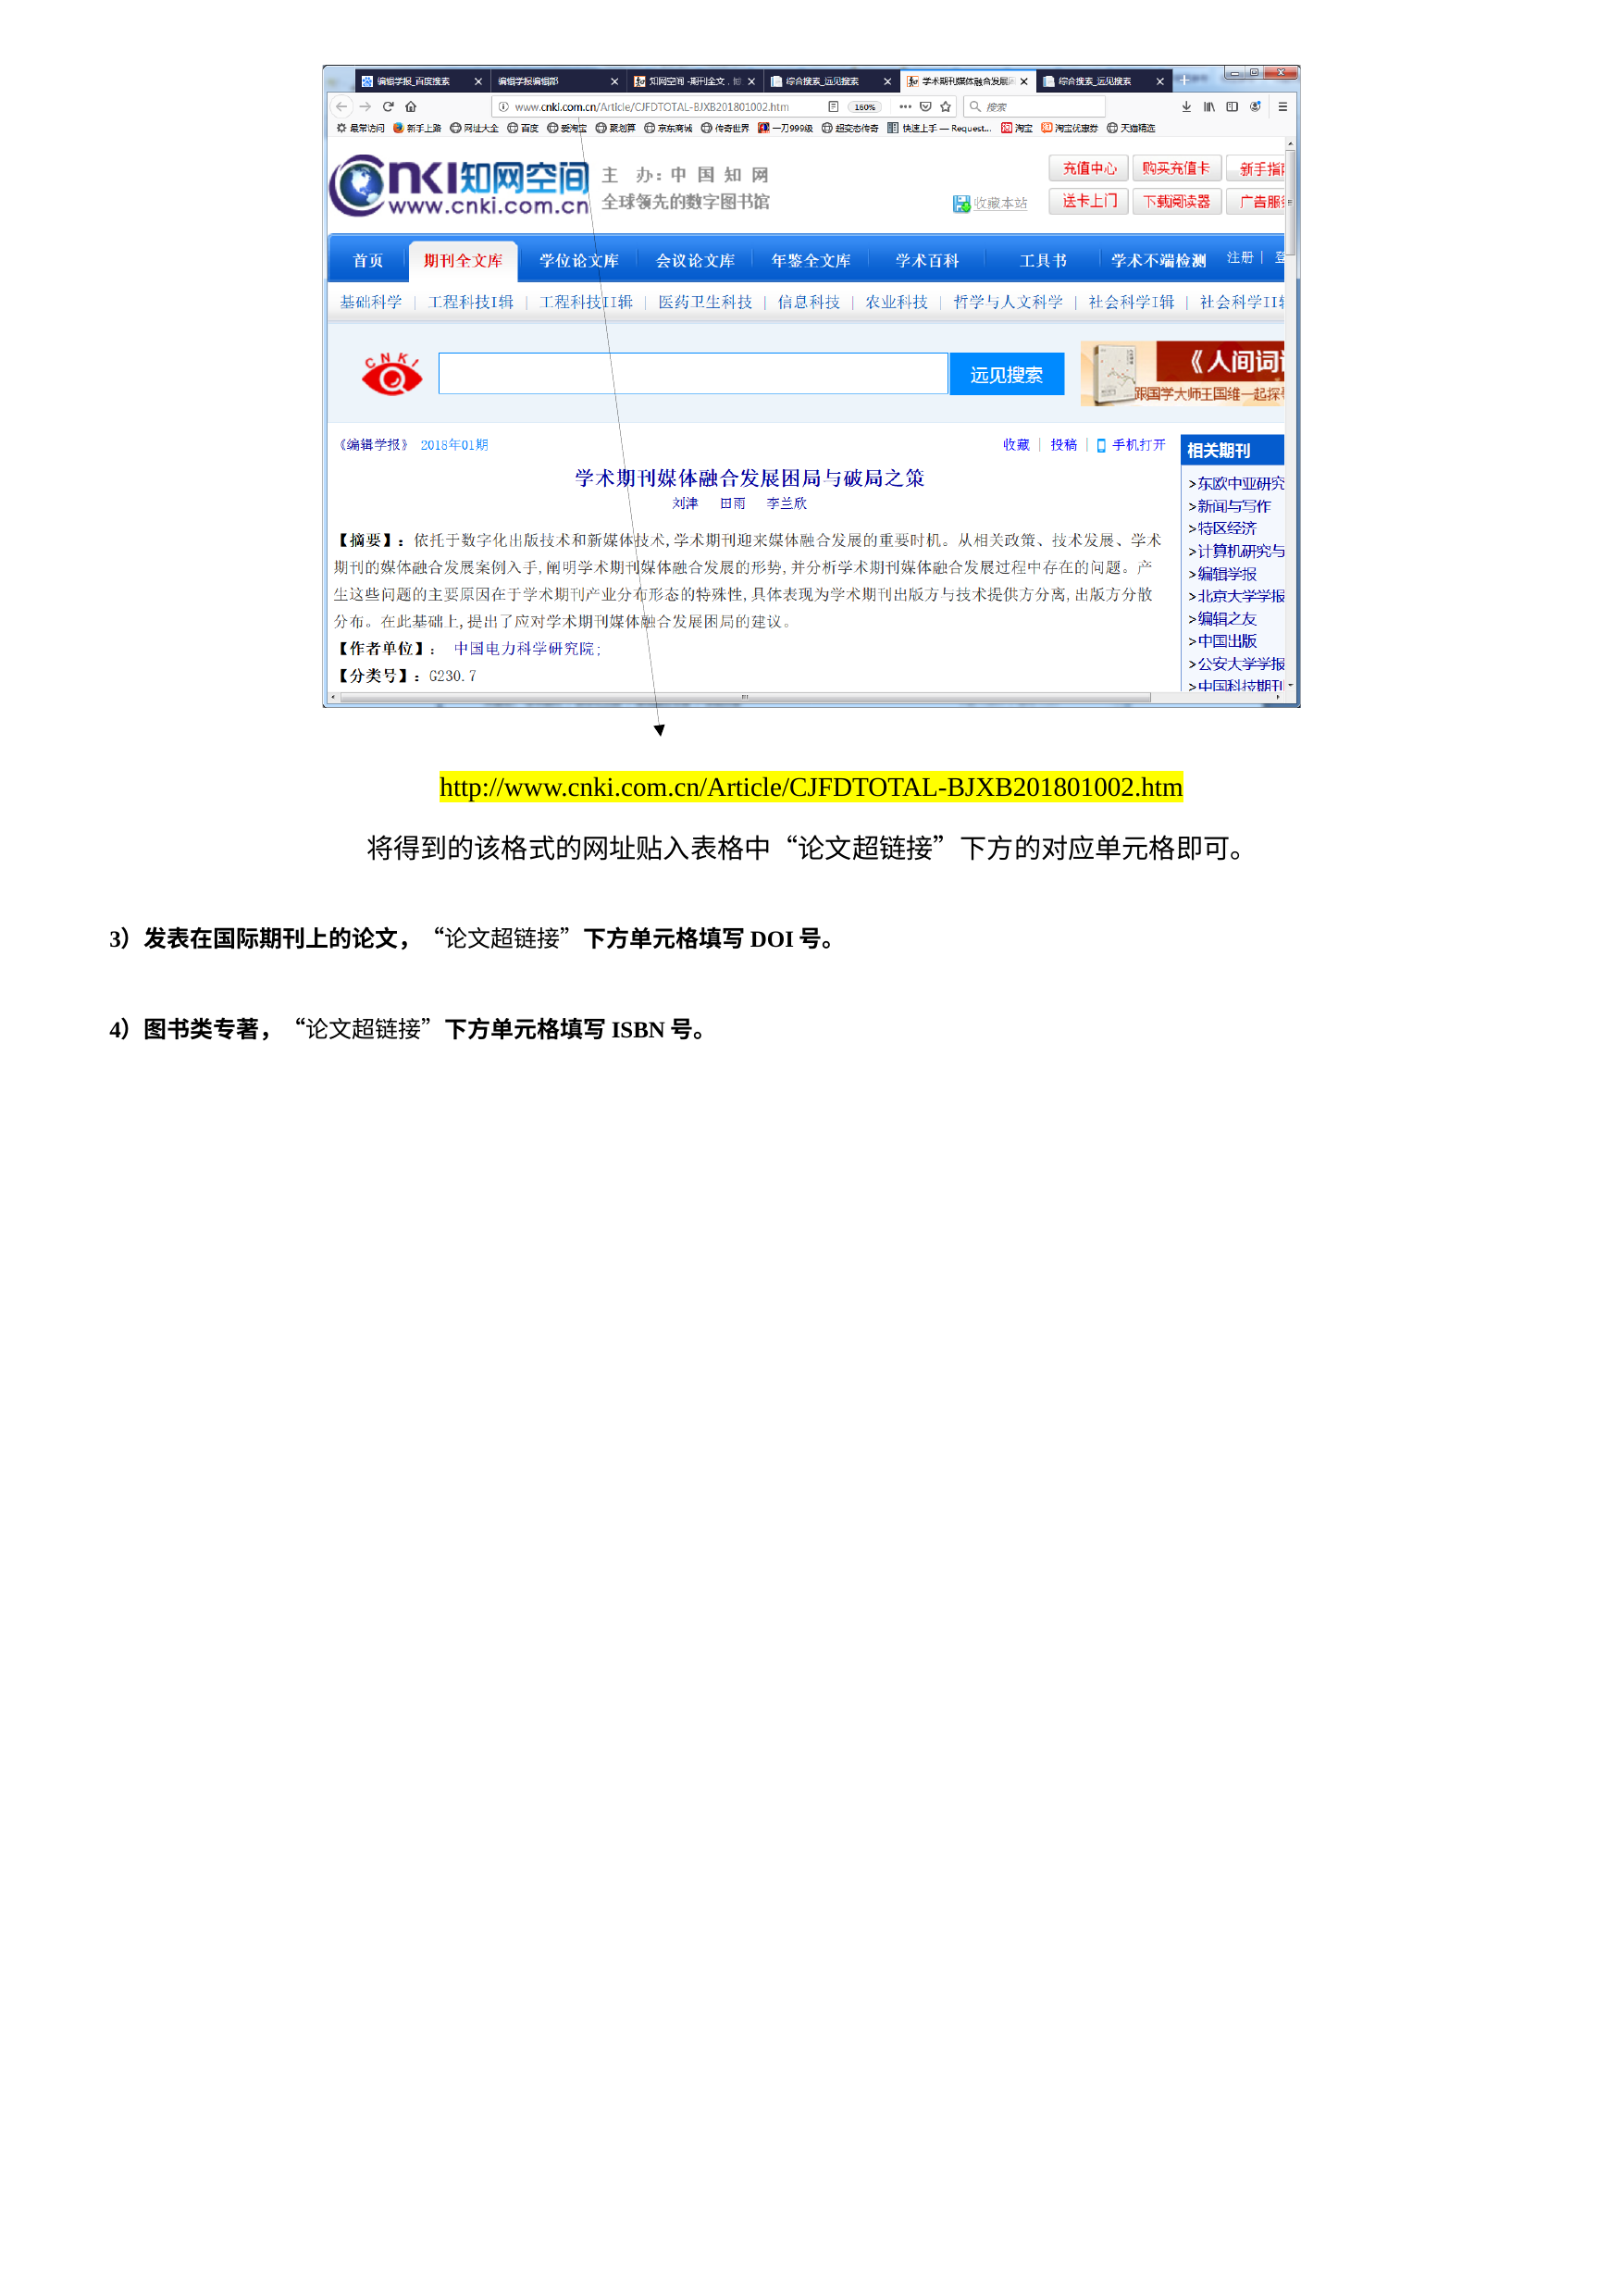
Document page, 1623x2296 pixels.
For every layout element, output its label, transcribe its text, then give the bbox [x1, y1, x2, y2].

text 4）图书类专著，“论文超链接”下方单元格填写ISBN号。 [109, 998, 1514, 1058]
text http://www.cnki.com.cn/Article/CJFDTOTAL-BJXB201801002.htm [109, 757, 1514, 817]
text 将得到的该格式的网址贴入表格中“论文超链接”下方的对应单元格即可。 [109, 817, 1514, 877]
text 3）发表在国际期刊上的论文，“论文超链接”下方单元格填写DOI号。 [109, 907, 1514, 967]
picture [322, 65, 1301, 708]
